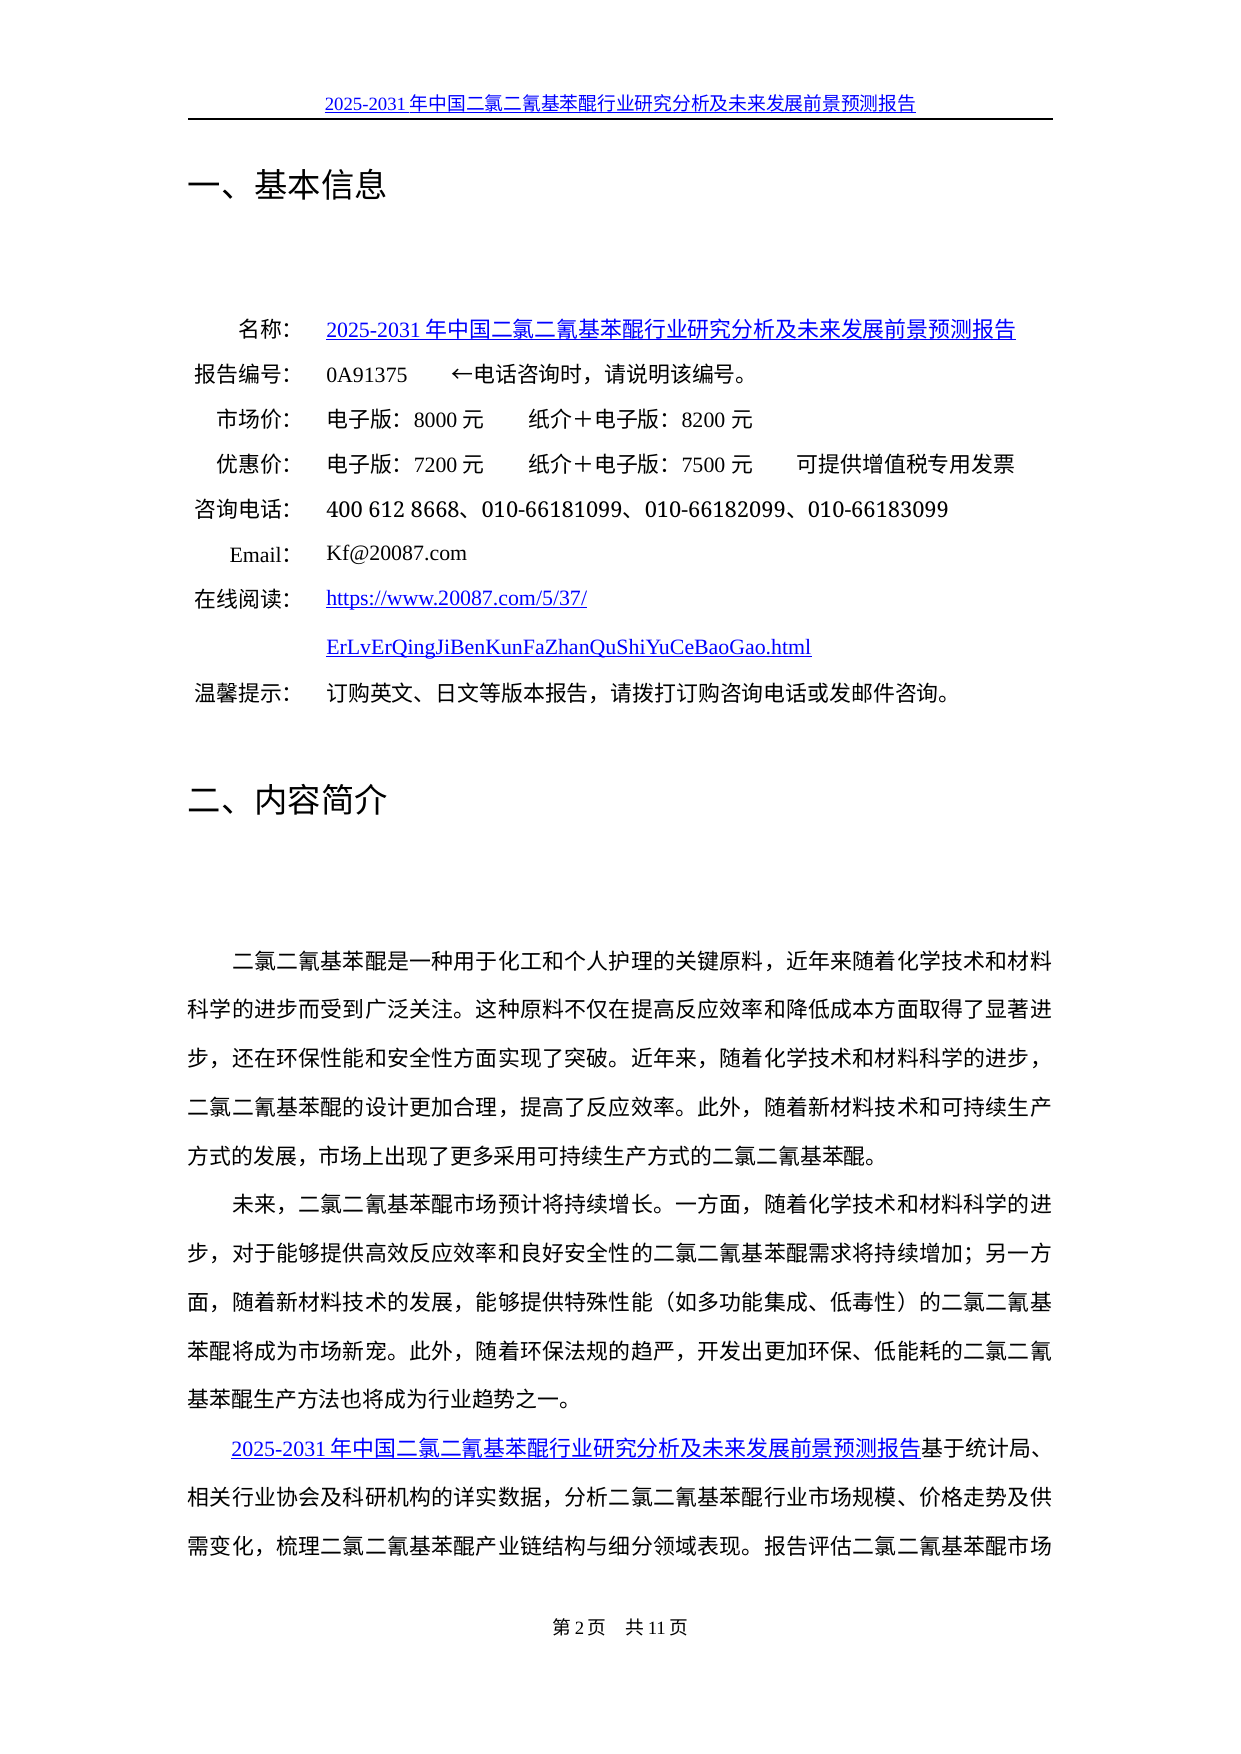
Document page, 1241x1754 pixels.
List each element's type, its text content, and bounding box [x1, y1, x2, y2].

table_cell 电子版：7200 元 纸介＋电子版：7500 元 可提供增值税专用发票 [315, 447, 1073, 492]
table_cell 电子版：8000 元 纸介＋电子版：8200 元 [315, 402, 1073, 447]
table_cell [315, 582, 1073, 675]
table_cell 0A91375 ←电话咨询时，请说明该编号。 [315, 357, 1073, 402]
table_cell 400 612 8668、010-66181099、010-66182099、010-66183099 [315, 492, 1073, 537]
table_cell 订购英文、日文等版本报告，请拨打订购咨询电话或发邮件咨询。 [315, 675, 1073, 720]
table_cell 报告编号： [167, 357, 315, 402]
table_cell 优惠价： [167, 447, 315, 492]
table_cell 在线阅读： [167, 582, 315, 675]
title 一、基本信息 [187, 150, 1053, 215]
table_cell Email： [167, 537, 315, 582]
table_header 2025-2031年中国二氯二氰基苯醌行业研究分析及未来发展前景预测报告 [315, 312, 1073, 357]
table_cell 咨询电话： [167, 492, 315, 537]
table_header 名称： [167, 312, 315, 357]
title 二、内容简介 [187, 766, 1053, 831]
table_cell 市场价： [167, 402, 315, 447]
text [187, 943, 1053, 1561]
table_cell Kf@20087.com [315, 537, 1073, 582]
table_cell 温馨提示： [167, 675, 315, 720]
